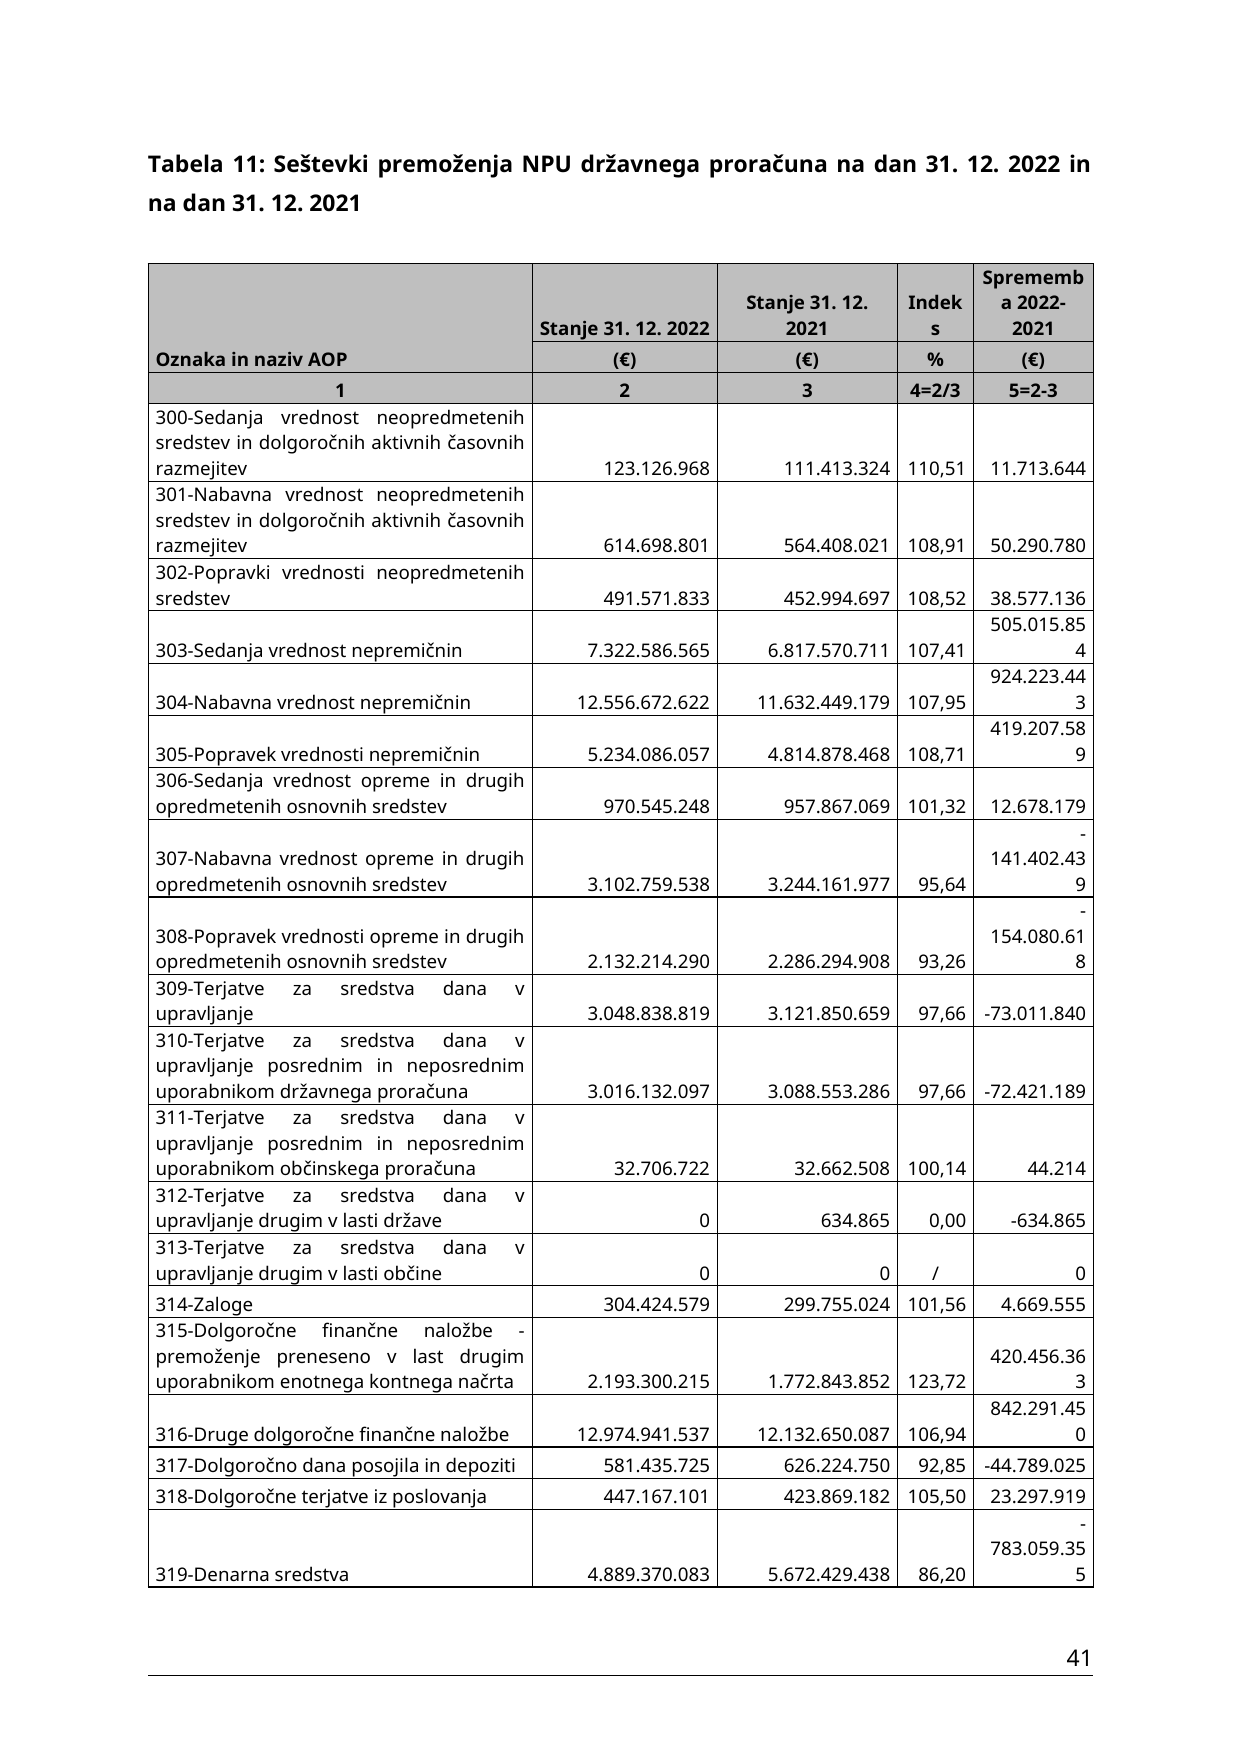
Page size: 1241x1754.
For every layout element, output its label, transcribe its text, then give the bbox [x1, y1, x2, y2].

table_header Oznaka in naziv AOP [149, 264, 532, 372]
table_cell 0 [533, 1234, 717, 1285]
table_cell 316-Druge dolgoročne finančne naložbe [149, 1395, 532, 1446]
table_cell 106,94 [898, 1395, 973, 1446]
table_cell 3.016.132.097 [533, 1027, 717, 1104]
table_cell % [898, 342, 973, 372]
table_cell 101,32 [898, 768, 973, 819]
table_cell 307-Nabavna vrednost opreme in drugih opredmetenih osnovnih sredstev [149, 820, 532, 896]
table_cell 95,64 [898, 820, 973, 896]
table_cell 319-Denarna sredstva [149, 1510, 532, 1586]
table_cell 105,50 [898, 1479, 973, 1509]
table_cell 313-Terjatve za sredstva dana v upravljanje drugim v lasti občine [149, 1234, 532, 1285]
table_cell 315-Dolgoročne finančne naložbe - premoženje preneseno v last drugim uporabnikom enotnega kontnega načrta [149, 1318, 532, 1394]
table_cell 3.048.838.819 [533, 975, 717, 1026]
table_cell 614.698.801 [533, 482, 717, 558]
table_cell 302-Popravki vrednosti neopredmetenih sredstev [149, 559, 532, 610]
table_cell 3 [718, 373, 897, 403]
table_cell -783.059.355 [974, 1510, 1093, 1586]
table_cell 309-Terjatve za sredstva dana v upravljanje [149, 975, 532, 1026]
table_cell (€) [718, 342, 897, 372]
table_cell 44.214 [974, 1105, 1093, 1181]
table_cell 304-Nabavna vrednost nepremičnin [149, 664, 532, 714]
table_cell 107,41 [898, 611, 973, 662]
table_cell 108,71 [898, 716, 973, 767]
table_cell -44.789.025 [974, 1448, 1093, 1478]
table_cell 12.678.179 [974, 768, 1093, 819]
table_cell 5.234.086.057 [533, 716, 717, 767]
table_cell 0 [718, 1234, 897, 1285]
table_cell 101,56 [898, 1286, 973, 1317]
table_cell 111.413.324 [718, 404, 897, 481]
table_cell 12.556.672.622 [533, 664, 717, 714]
table_cell 100,14 [898, 1105, 973, 1181]
table_cell 957.867.069 [718, 768, 897, 819]
table_cell 32.662.508 [718, 1105, 897, 1181]
table_cell 1 [149, 373, 532, 403]
table_cell 5.672.429.438 [718, 1510, 897, 1586]
table_cell 3.121.850.659 [718, 975, 897, 1026]
table_cell 2.286.294.908 [718, 898, 897, 974]
table_cell 924.223.443 [974, 664, 1093, 714]
table_header Stanje 31. 12. 2022 [533, 264, 717, 341]
table_cell 301-Nabavna vrednost neopredmetenih sredstev in dolgoročnih aktivnih časovnih razmejitev [149, 482, 532, 558]
table_cell 3.088.553.286 [718, 1027, 897, 1104]
table_cell 32.706.722 [533, 1105, 717, 1181]
table_cell 107,95 [898, 664, 973, 714]
table_header Sprememba 2022-2021 [974, 264, 1093, 341]
table_cell 2.132.214.290 [533, 898, 717, 974]
table_cell 842.291.450 [974, 1395, 1093, 1446]
table_cell 108,91 [898, 482, 973, 558]
table_cell 311-Terjatve za sredstva dana v upravljanje posrednim in neposrednim uporabnikom občinskega proračuna [149, 1105, 532, 1181]
table_cell / [898, 1234, 973, 1285]
table_cell 300-Sedanja vrednost neopredmetenih sredstev in dolgoročnih aktivnih časovnih razmejitev [149, 404, 532, 481]
table_cell 491.571.833 [533, 559, 717, 610]
table_cell 305-Popravek vrednosti nepremičnin [149, 716, 532, 767]
table_cell 304.424.579 [533, 1286, 717, 1317]
table_cell 318-Dolgoročne terjatve iz poslovanja [149, 1479, 532, 1509]
table_cell 303-Sedanja vrednost nepremičnin [149, 611, 532, 662]
table_cell 5=2-3 [974, 373, 1093, 403]
table_cell 634.865 [718, 1182, 897, 1233]
table_cell 505.015.854 [974, 611, 1093, 662]
table_cell 2.193.300.215 [533, 1318, 717, 1394]
table_cell 110,51 [898, 404, 973, 481]
table_cell 6.817.570.711 [718, 611, 897, 662]
table_header Stanje 31. 12. 2021 [718, 264, 897, 341]
table_cell 0,00 [898, 1182, 973, 1233]
table_cell -634.865 [974, 1182, 1093, 1233]
table_cell -72.421.189 [974, 1027, 1093, 1104]
table_cell 11.713.644 [974, 404, 1093, 481]
table_cell 4=2/3 [898, 373, 973, 403]
table_cell 93,26 [898, 898, 973, 974]
table_cell 50.290.780 [974, 482, 1093, 558]
table_cell 97,66 [898, 975, 973, 1026]
table_cell 3.102.759.538 [533, 820, 717, 896]
table_cell 4.669.555 [974, 1286, 1093, 1317]
table_cell 12.974.941.537 [533, 1395, 717, 1446]
table_cell (€) [533, 342, 717, 372]
table_cell 310-Terjatve za sredstva dana v upravljanje posrednim in neposrednim uporabnikom državnega proračuna [149, 1027, 532, 1104]
table_cell 308-Popravek vrednosti opreme in drugih opredmetenih osnovnih sredstev [149, 898, 532, 974]
table_cell 3.244.161.977 [718, 820, 897, 896]
table_header Indeks [898, 264, 973, 341]
table_cell 2 [533, 373, 717, 403]
table_cell 317-Dolgoročno dana posojila in depoziti [149, 1448, 532, 1478]
table_cell 420.456.363 [974, 1318, 1093, 1394]
table_cell 4.889.370.083 [533, 1510, 717, 1586]
table_cell 4.814.878.468 [718, 716, 897, 767]
table_cell 581.435.725 [533, 1448, 717, 1478]
table_cell 12.132.650.087 [718, 1395, 897, 1446]
table_cell 423.869.182 [718, 1479, 897, 1509]
table_cell 564.408.021 [718, 482, 897, 558]
table_cell 626.224.750 [718, 1448, 897, 1478]
table_cell 1.772.843.852 [718, 1318, 897, 1394]
table_cell 123.126.968 [533, 404, 717, 481]
table_cell 0 [533, 1182, 717, 1233]
table_cell (€) [974, 342, 1093, 372]
table_cell 23.297.919 [974, 1479, 1093, 1509]
table_cell 123,72 [898, 1318, 973, 1394]
table_cell 314-Zaloge [149, 1286, 532, 1317]
table_cell 92,85 [898, 1448, 973, 1478]
table_cell 0 [974, 1234, 1093, 1285]
table_cell 7.322.586.565 [533, 611, 717, 662]
table_cell -73.011.840 [974, 975, 1093, 1026]
table_cell -154.080.618 [974, 898, 1093, 974]
table_cell 86,20 [898, 1510, 973, 1586]
table_cell -141.402.439 [974, 820, 1093, 896]
table_cell 306-Sedanja vrednost opreme in drugih opredmetenih osnovnih sredstev [149, 768, 532, 819]
table_cell 38.577.136 [974, 559, 1093, 610]
table_cell 312-Terjatve za sredstva dana v upravljanje drugim v lasti države [149, 1182, 532, 1233]
table_cell 299.755.024 [718, 1286, 897, 1317]
table_cell 419.207.589 [974, 716, 1093, 767]
table_cell 970.545.248 [533, 768, 717, 819]
table_cell 452.994.697 [718, 559, 897, 610]
table_cell 11.632.449.179 [718, 664, 897, 714]
table_cell 447.167.101 [533, 1479, 717, 1509]
table_cell 97,66 [898, 1027, 973, 1104]
text Tabela 11: Seštevki premoženja NPU državnega proračuna na dan 31. 12. 2022 in na dan 31. 12. 2021 [148, 148, 1093, 219]
table_cell 108,52 [898, 559, 973, 610]
